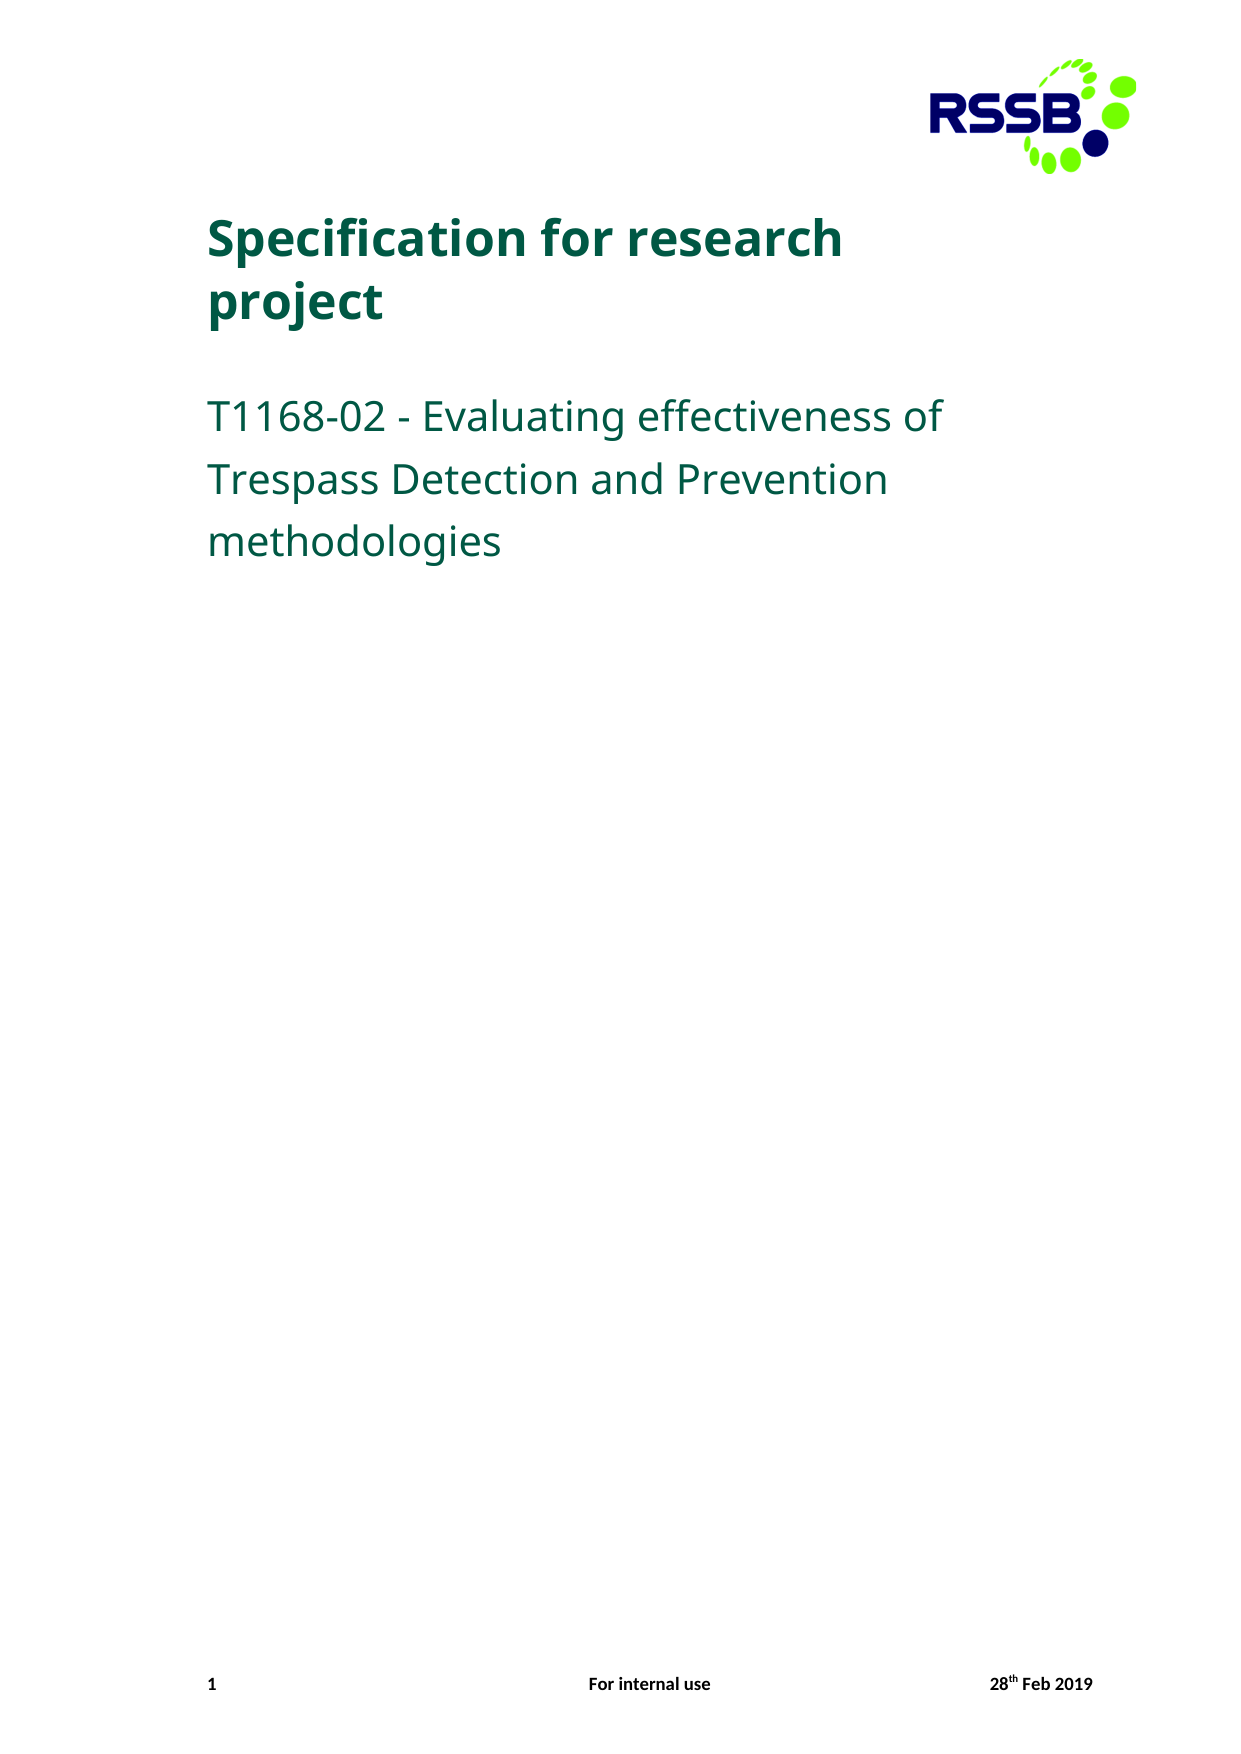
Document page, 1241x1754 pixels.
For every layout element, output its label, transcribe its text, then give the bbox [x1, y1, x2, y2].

title Specification for research project [207, 207, 1033, 332]
subtitle T1168-02 - Evaluating effectiveness of Trespass Detection and Prevention methodologies [207, 382, 1033, 569]
